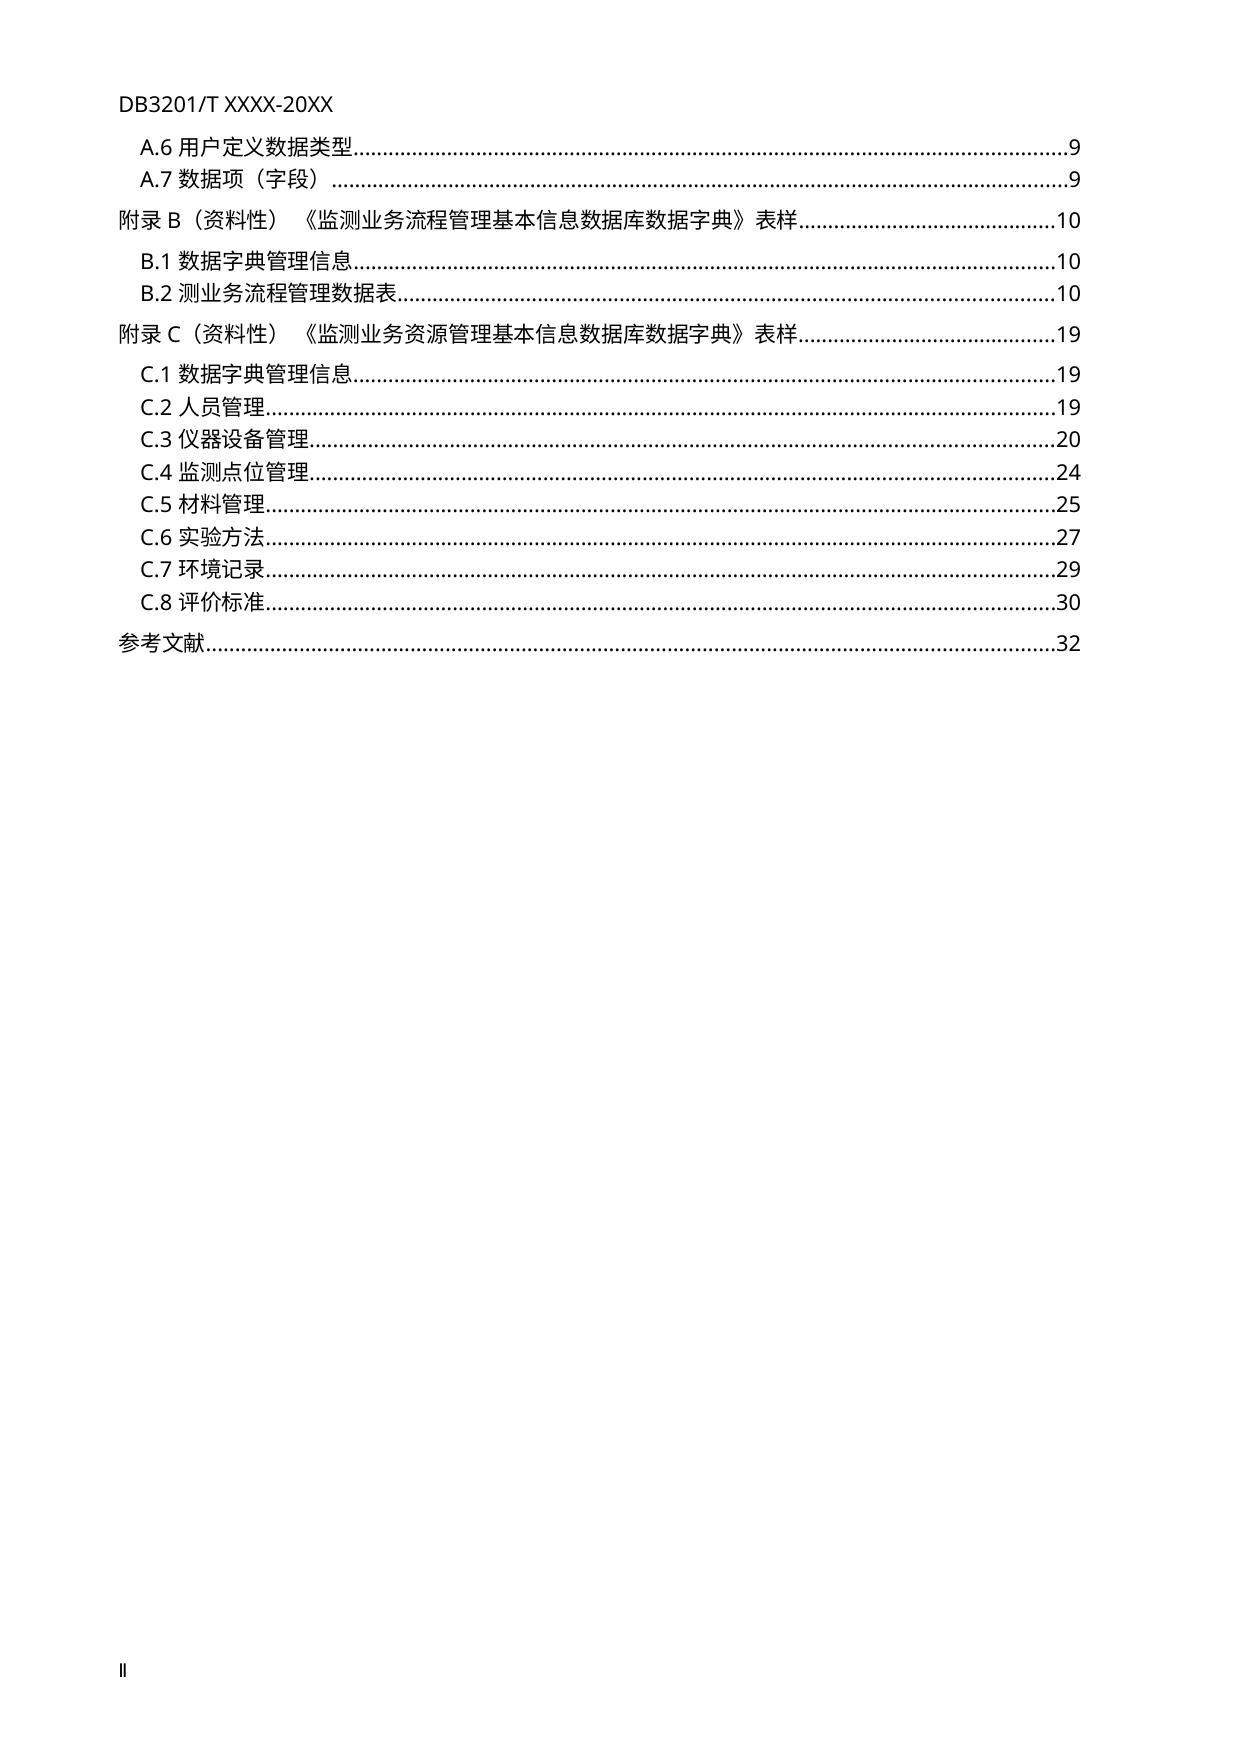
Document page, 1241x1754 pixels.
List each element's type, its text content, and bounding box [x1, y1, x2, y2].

text C.5 材料管理 25 [118, 487, 1093, 519]
text C.8 评价标准 30 [118, 584, 1093, 617]
text A.6 用户定义数据类型 9 [118, 129, 1093, 162]
text 附录 C（资料性） 《监测业务资源管理基本信息数据库数据字典》表样 19 [118, 316, 1093, 349]
text C.7 环境记录 29 [118, 552, 1093, 584]
text C.6 实验方法 27 [118, 519, 1093, 552]
text C.2 人员管理 19 [118, 389, 1093, 422]
text C.4 监测点位管理 24 [118, 454, 1093, 487]
text B.1 数据字典管理信息 10 [118, 243, 1093, 276]
text A.7 数据项（字段） 9 [118, 162, 1093, 194]
text B.2 测业务流程管理数据表 10 [118, 276, 1093, 308]
text C.1 数据字典管理信息 19 [118, 357, 1093, 389]
text 参考文献 32 [118, 625, 1093, 658]
text C.3 仪器设备管理 20 [118, 422, 1093, 454]
text 附录 B（资料性） 《监测业务流程管理基本信息数据库数据字典》表样 10 [118, 203, 1093, 235]
